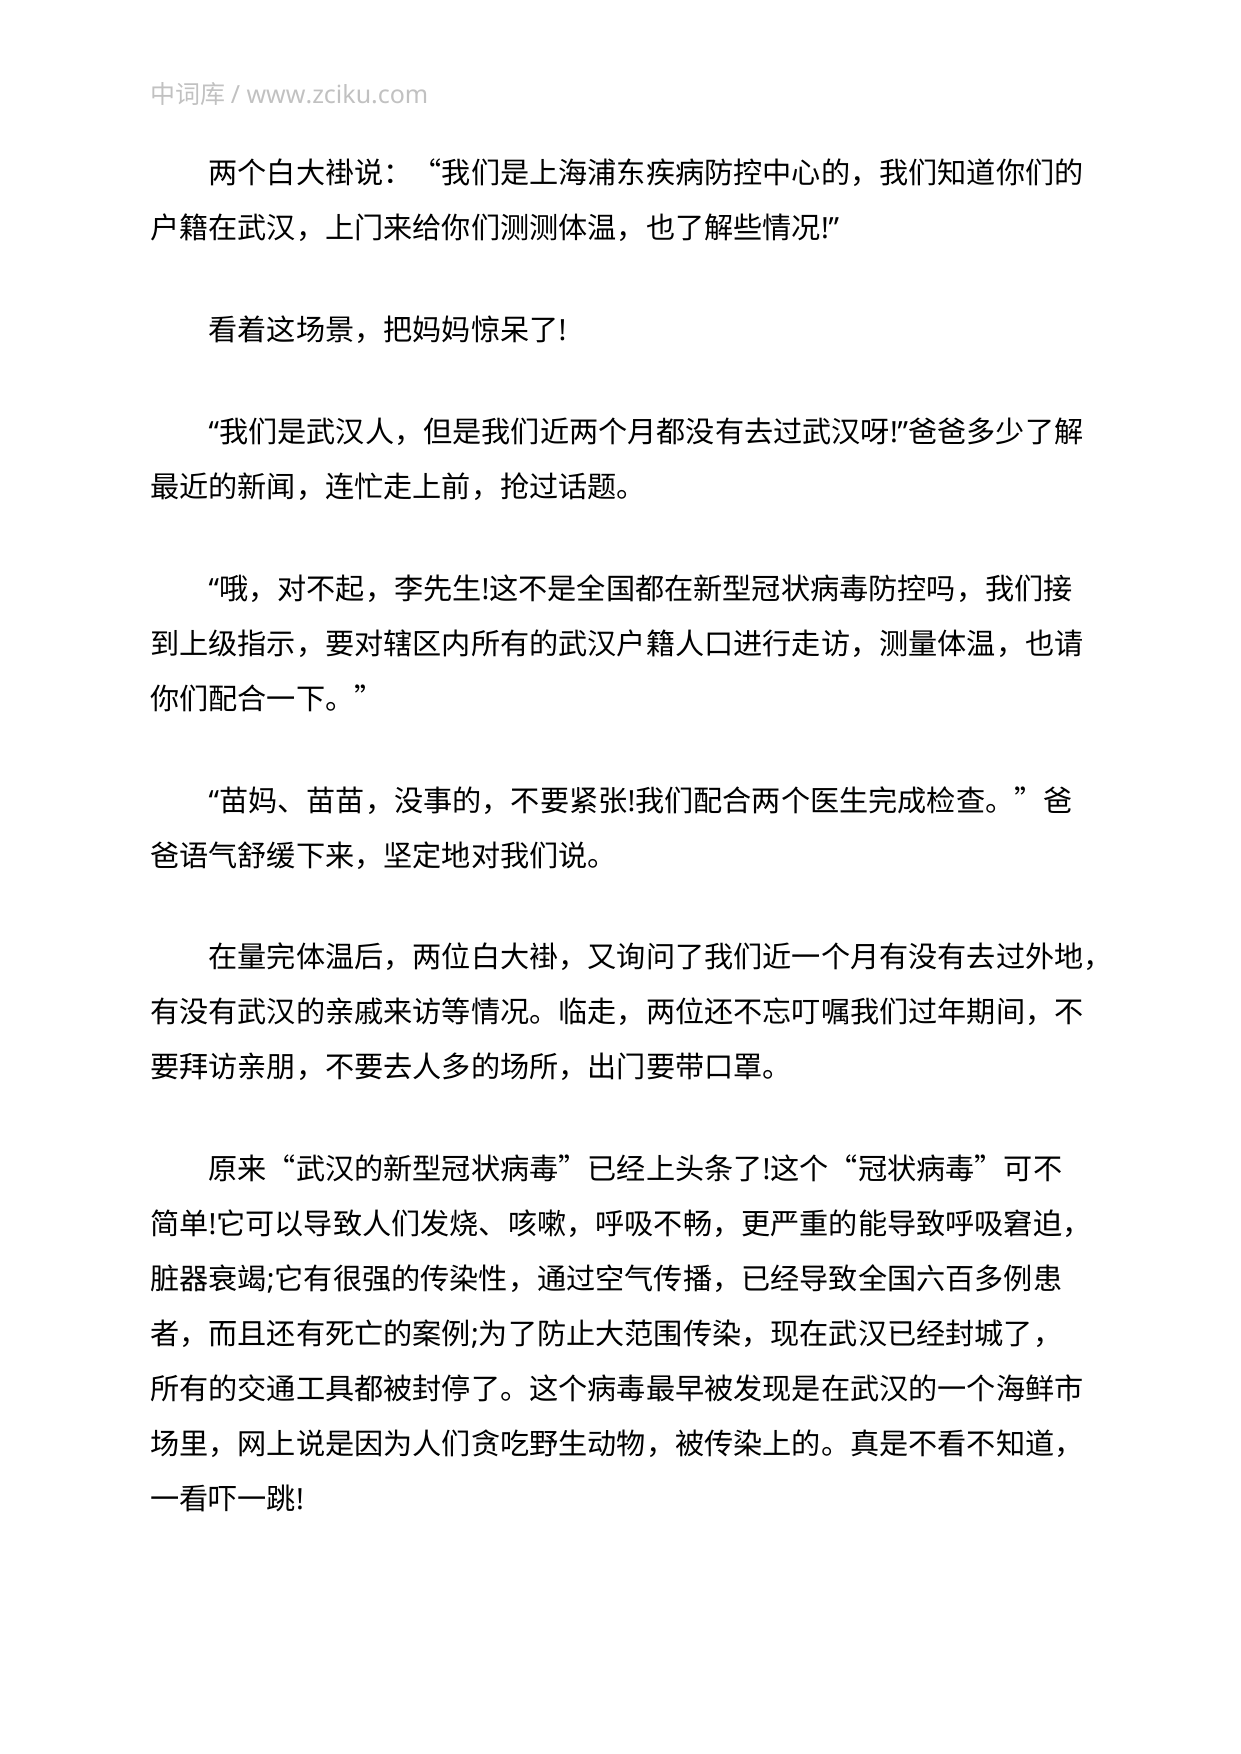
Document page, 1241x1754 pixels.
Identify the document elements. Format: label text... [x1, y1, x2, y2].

text 在量完体温后，两位白大褂，又询问了我们近一个月有没有去过外地，有没有武汉的亲戚来访等情况。临走，两位还不忘叮嘱我们过年期间，不要拜访亲朋，不要去人多的场所，出门要带口罩。 [150, 934, 1090, 1086]
text “哦，对不起，李先生!这不是全国都在新型冠状病毒防控吗，我们接到上级指示，要对辖区内所有的武汉户籍人口进行走访，测量体温，也请你们配合一下。” [150, 566, 1090, 718]
text 原来“武汉的新型冠状病毒”已经上头条了!这个“冠状病毒”可不简单!它可以导致人们发烧、咳嗽，呼吸不畅，更严重的能导致呼吸窘迫，脏器衰竭;它有很强的传染性，通过空气传播，已经导致全国六百多例患者，而且还有死亡的案例;为了防止大范围传染，现在武汉已经封城了，所有的交通工具都被封停了。这个病毒最早被发现是在武汉的一个海鲜市场里，网上说是因为人们贪吃野生动物，被传染上的。真是不看不知道，一看吓一跳! [150, 1146, 1090, 1518]
text 看着这场景，把妈妈惊呆了! [150, 307, 1090, 349]
text 两个白大褂说：“我们是上海浦东疾病防控中心的，我们知道你们的户籍在武汉，上门来给你们测测体温，也了解些情况!” [150, 150, 1090, 247]
text “苗妈、苗苗，没事的，不要紧张!我们配合两个医生完成检查。”爸爸语气舒缓下来，坚定地对我们说。 [150, 777, 1090, 874]
text “我们是武汉人，但是我们近两个月都没有去过武汉呀!”爸爸多少了解最近的新闻，连忙走上前，抢过话题。 [150, 409, 1090, 506]
